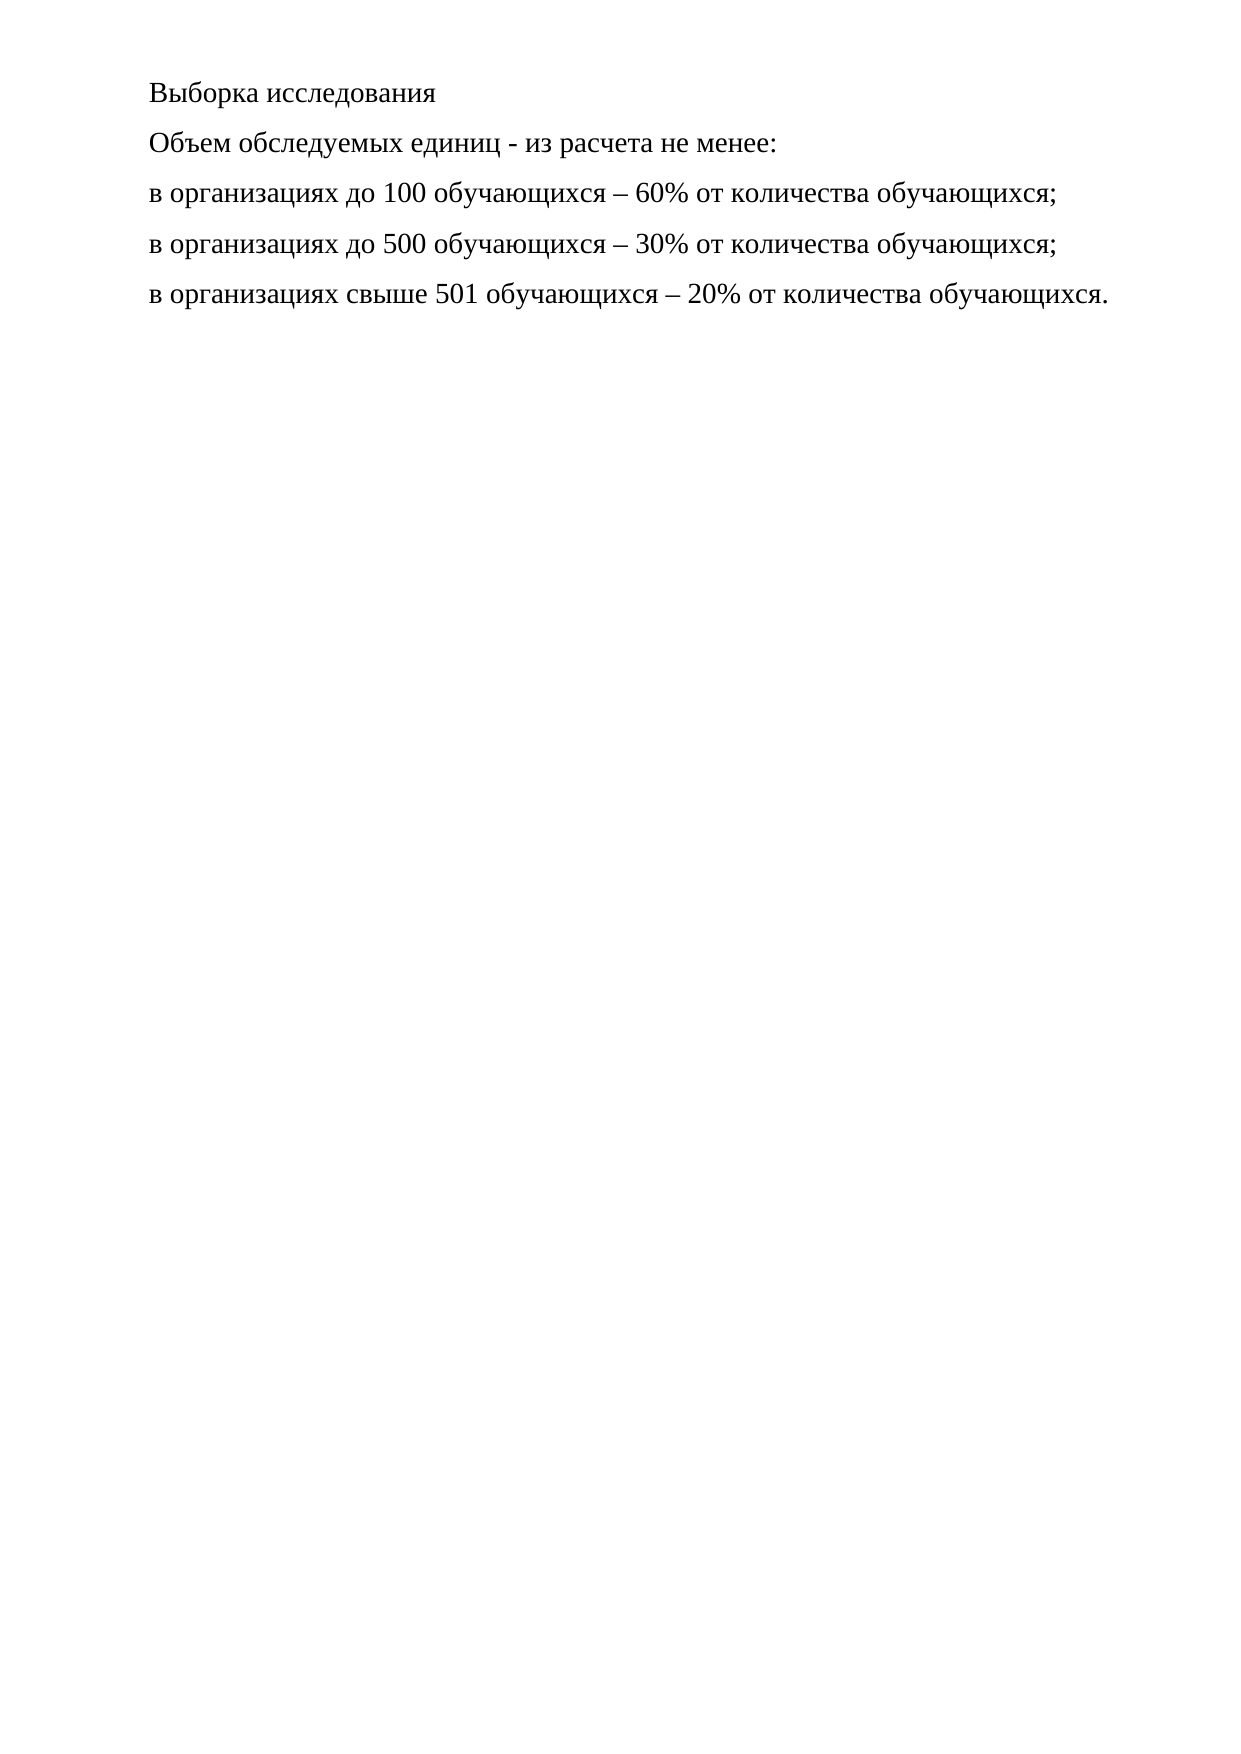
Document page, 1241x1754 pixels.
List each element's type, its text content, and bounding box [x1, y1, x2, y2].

text в организациях свыше 501 обучающихся – 20% от количества обучающихся. [75, 276, 1165, 310]
text Объем обследуемых единиц - из расчета не менее: [75, 125, 1165, 159]
text в организациях до 100 обучающихся – 60% от количества обучающихся; [75, 176, 1165, 209]
text Выборка исследования [75, 75, 1165, 108]
text в организациях до 500 обучающихся – 30% от количества обучающихся; [75, 226, 1165, 259]
